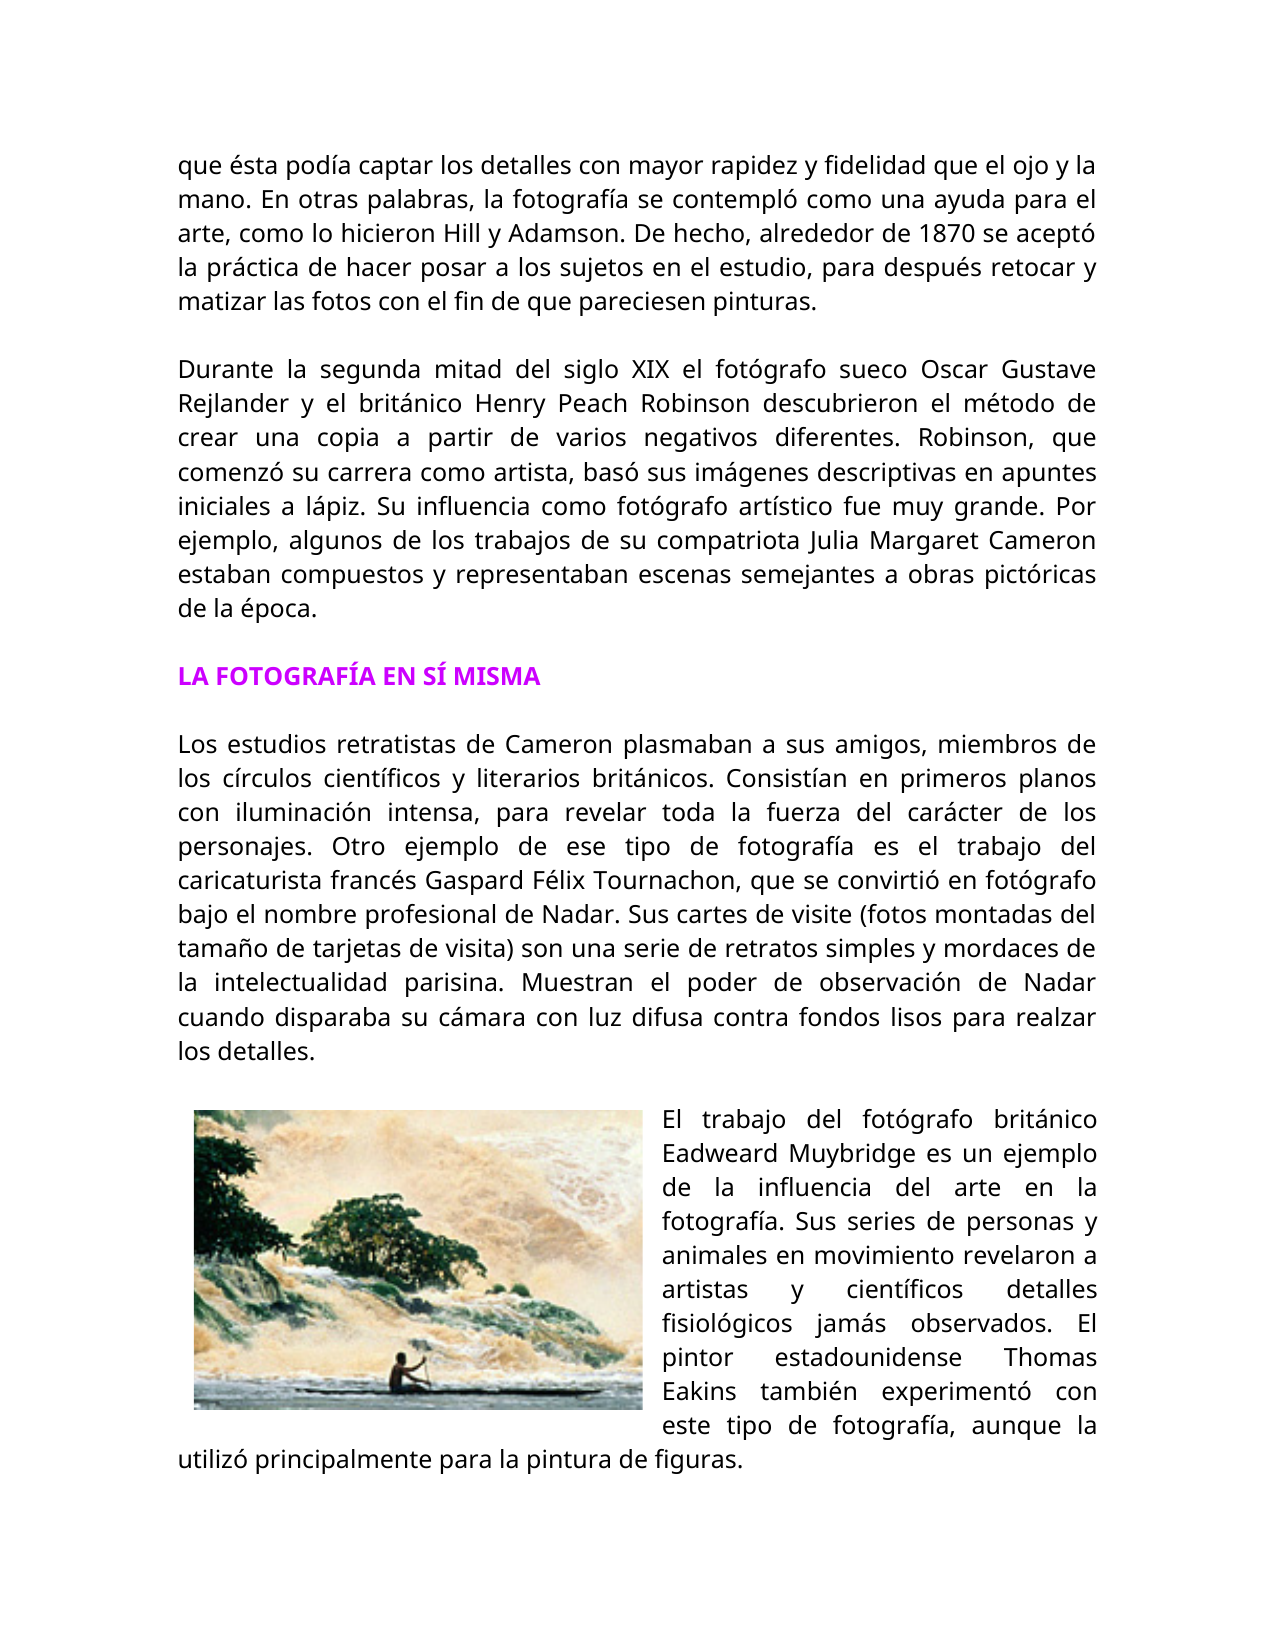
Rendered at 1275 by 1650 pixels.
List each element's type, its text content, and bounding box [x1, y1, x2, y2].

text Durante la segunda mitad del siglo XIX el fotógrafo sueco Oscar Gustave Rejlander y el británico Henry Peach Robinson descubrieron el método de crear una copia a partir de varios negativos diferentes. Robinson, que comenzó su carrera como artista, basó sus imágenes descriptivas en apuntes iniciales a lápiz. Su influencia como fotógrafo artístico fue muy grande. Por ejemplo, algunos de los trabajos de su compatriota Julia Margaret Cameron estaban compuestos y representaban escenas semejantes a obras pictóricas de la época. [177, 352, 1098, 624]
picture [193, 1110, 643, 1410]
text LA FOTOGRAFÍA EN SÍ MISMA [177, 658, 1098, 693]
text Los estudios retratistas de Cameron plasmaban a sus amigos, miembros de los círculos científicos y literarios británicos. Consistían en primeros planos con iluminación intensa, para revelar toda la fuerza del carácter de los personajes. Otro ejemplo de ese tipo de fotografía es el trabajo del caricaturista francés Gaspard Félix Tournachon, que se convirtió en fotógrafo bajo el nombre profesional de Nadar. Sus cartes de visite (fotos montadas del tamaño de tarjetas de visita) son una serie de retratos simples y mordaces de la intelectualidad parisina. Muestran el poder de observación de Nadar cuando disparaba su cámara con luz difusa contra fondos lisos para realzar los detalles. [177, 727, 1098, 1067]
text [177, 148, 1098, 318]
